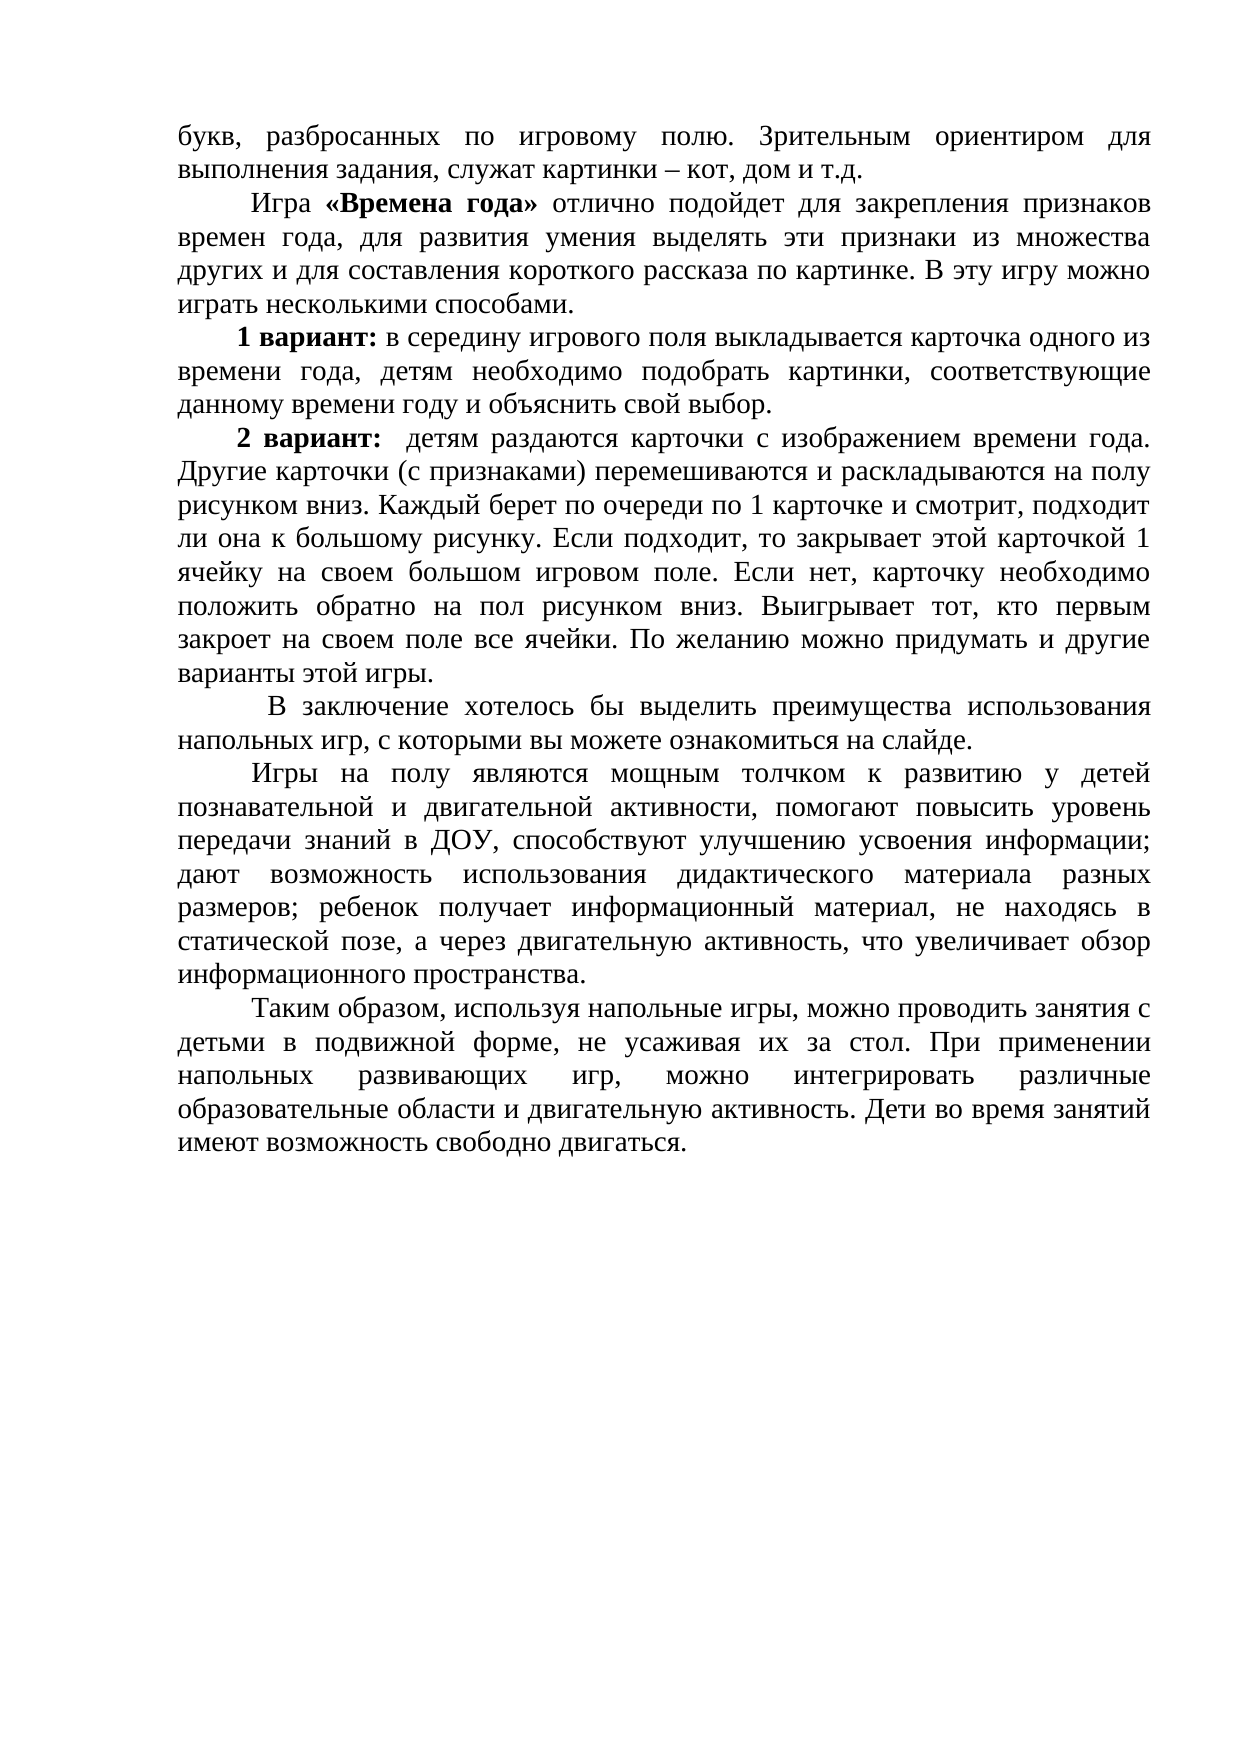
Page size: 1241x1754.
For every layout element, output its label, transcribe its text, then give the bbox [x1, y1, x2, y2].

text Игра «Времена года» отлично подойдет для закрепления признаков времен года, для развития умения выделять эти признаки из множества других и для составления короткого рассказа по картинке. В эту игру можно играть несколькими способами. [177, 185, 1152, 319]
text Таким образом, используя напольные игры, можно проводить занятия с детьми в подвижной форме, не усаживая их за стол. При применении напольных развивающих игр, можно интегрировать различные образовательные области и двигательную активность. Дети во время занятий имеют возможность свободно двигаться. [177, 990, 1152, 1158]
text 1 вариант: в середину игрового поля выкладывается карточка одного из времени года, детям необходимо подобрать картинки, соответствующие данному времени году и объяснить свой выбор. [177, 319, 1152, 420]
text Игры на полу являются мощным толчком к развитию у детей познавательной и двигательной активности, помогают повысить уровень передачи знаний в ДОУ, способствуют улучшению усвоения информации; дают возможность использования дидактического материала разных размеров; ребенок получает информационный материал, не находясь в статической позе, а через двигательную активность, что увеличивает обзор информационного пространства. [177, 755, 1152, 990]
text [177, 118, 1152, 185]
text В заключение хотелось бы выделить преимущества использования напольных игр, с которыми вы можете ознакомиться на слайде. [177, 688, 1152, 755]
text 2 вариант: детям раздаются карточки с изображением времени года. Другие карточки (с признаками) перемешиваются и раскладываются на полу рисунком вниз. Каждый берет по очереди по 1 карточке и смотрит, подходит ли она к большому рисунку. Если подходит, то закрывает этой карточкой 1 ячейку на своем большом игровом поле. Если нет, карточку необходимо положить обратно на пол рисунком вниз. Выигрывает тот, кто первым закроет на своем поле все ячейки. По желанию можно придумать и другие варианты этой игры. [177, 420, 1152, 688]
